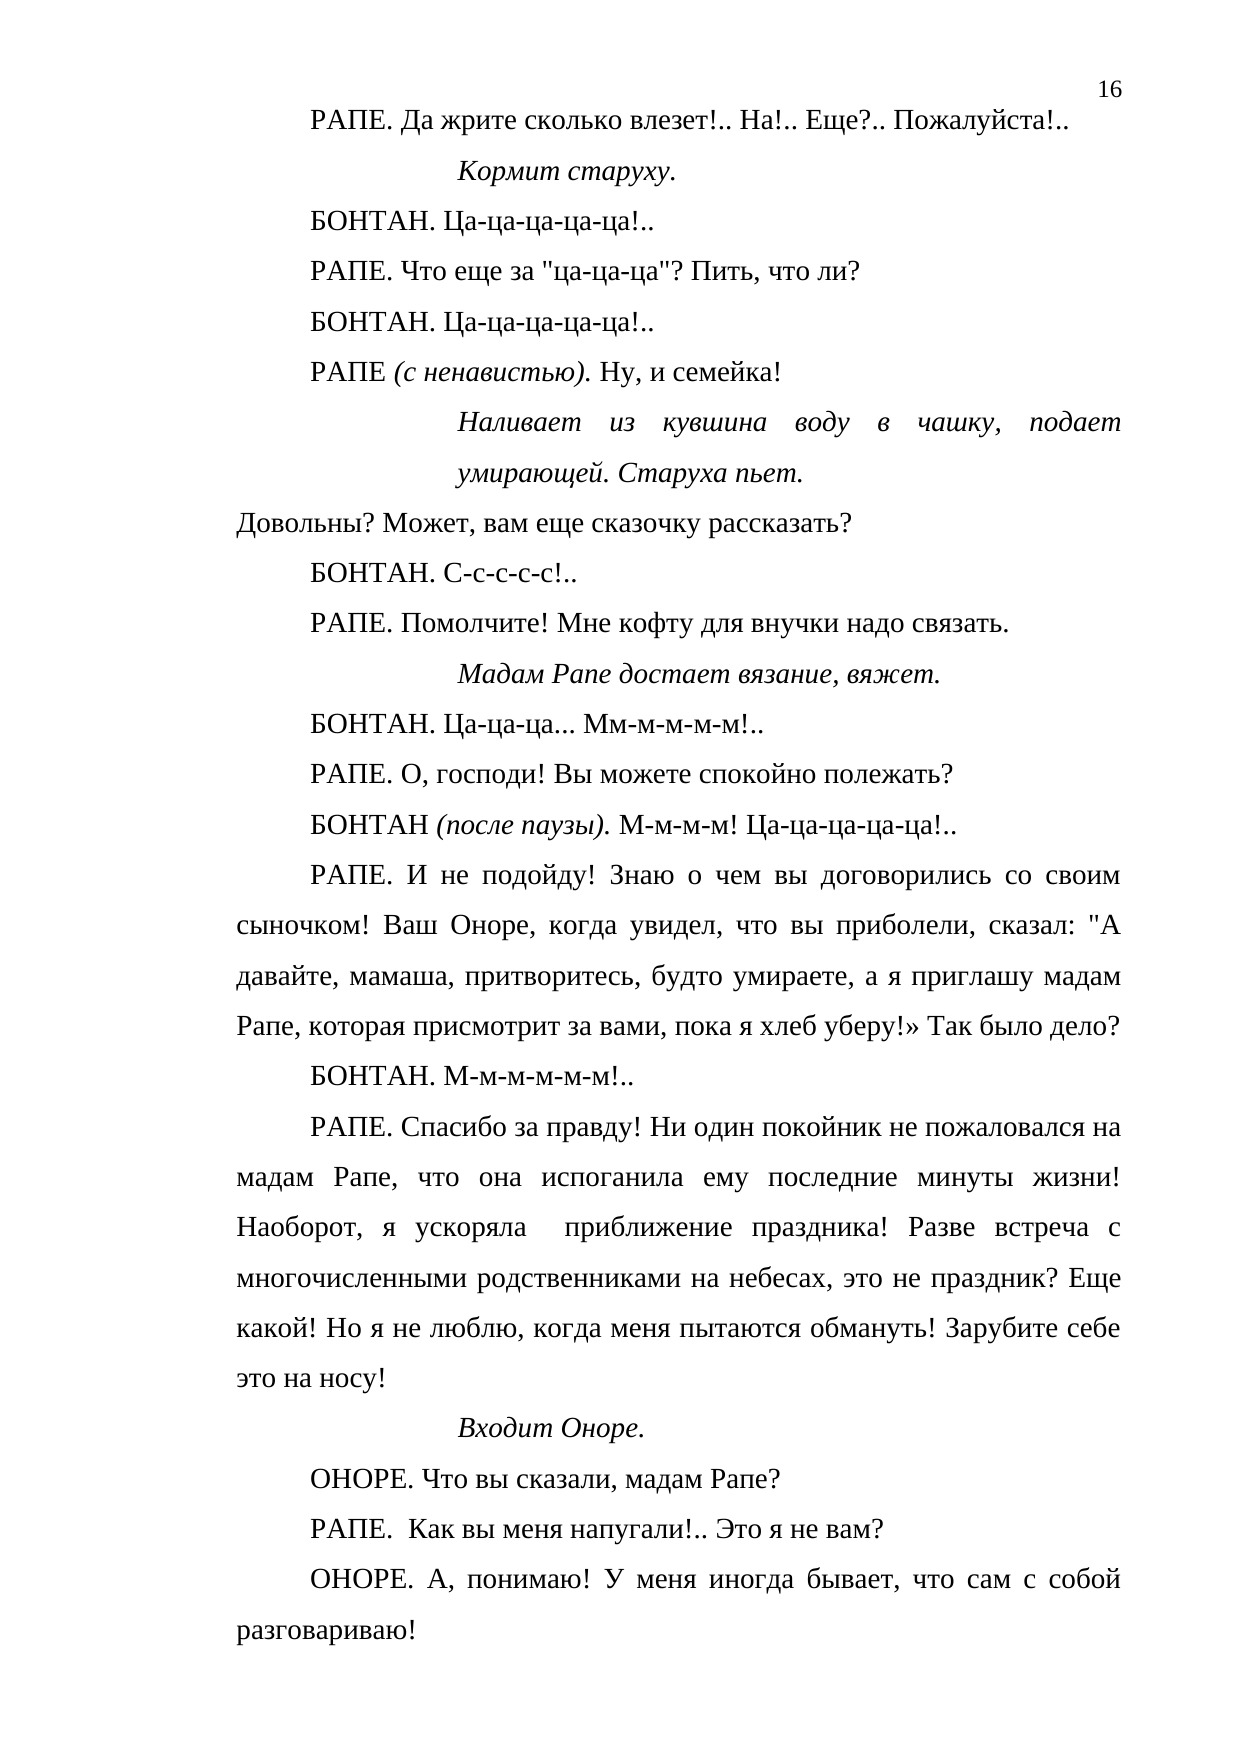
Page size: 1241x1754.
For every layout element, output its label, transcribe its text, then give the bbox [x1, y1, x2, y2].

text Наливает из кувшина воду в чашку, подает умирающей. Старуха пьет. [457, 404, 1122, 488]
text РАПЕ. И не подойду! Знаю о чем вы договорились со своим сыночком! Ваш Оноре, когда увидел, что вы приболели, сказал: "А давайте, мамаша, притворитесь, будто умираете, а я приглашу мадам Рапе, которая присмотрит за вами, пока я хлеб уберу!» Так было дело? [236, 857, 1122, 1042]
text БОНТАН. Ца-ца-ца... Мм-м-м-м-м!.. [236, 706, 1122, 740]
text РАПЕ. Спасибо за правду! Ни один покойник не пожаловался на мадам Рапе, что она испоганила ему последние минуты жизни! Наоборот, я ускоряла приближение праздника! Разве встреча с многочисленными родственниками на небесах, это не праздник? Еще какой! Но я не люблю, когда меня пытаются обмануть! Зарубите себе это на носу! [236, 1109, 1122, 1394]
text РАПЕ. Помолчите! Мне кофту для внучки надо связать. [236, 606, 1122, 639]
text РАПЕ. Как вы меня напугали!.. Это я не вам? [236, 1511, 1122, 1545]
text РАПЕ. Что еще за "ца-ца-ца"? Пить, что ли? [236, 253, 1122, 287]
text РАПЕ (с ненавистью). Ну, и семейка! [236, 354, 1122, 388]
text Мадам Рапе достает вязание, вяжет. [384, 656, 1122, 689]
text Входит Оноре. [384, 1411, 1122, 1444]
text ОНОРЕ. А, понимаю! У меня иногда бывает, что сам с собой разговариваю! [236, 1562, 1122, 1645]
text БОНТАН (после паузы). М-м-м-м! Ца-ца-ца-ца-ца!.. [236, 807, 1122, 840]
text БОНТАН. Ца-ца-ца-ца-ца!.. [236, 304, 1122, 337]
text Довольны? Может, вам еще сказочку рассказать? [236, 505, 1122, 538]
text БОНТАН. С-с-с-с-с!.. [236, 555, 1122, 589]
text РАПЕ. Да жрите сколько влезет!.. На!.. Еще?.. Пожалуйста!.. [236, 102, 1122, 136]
text РАПЕ. О, господи! Вы можете спокойно полежать? [236, 757, 1122, 790]
text БОНТАН. Ца-ца-ца-ца-ца!.. [236, 203, 1122, 237]
text ОНОРЕ. Что вы сказали, мадам Рапе? [236, 1461, 1122, 1494]
text Кормит старуху. [384, 153, 1122, 186]
text БОНТАН. М-м-м-м-м-м!.. [236, 1058, 1122, 1092]
